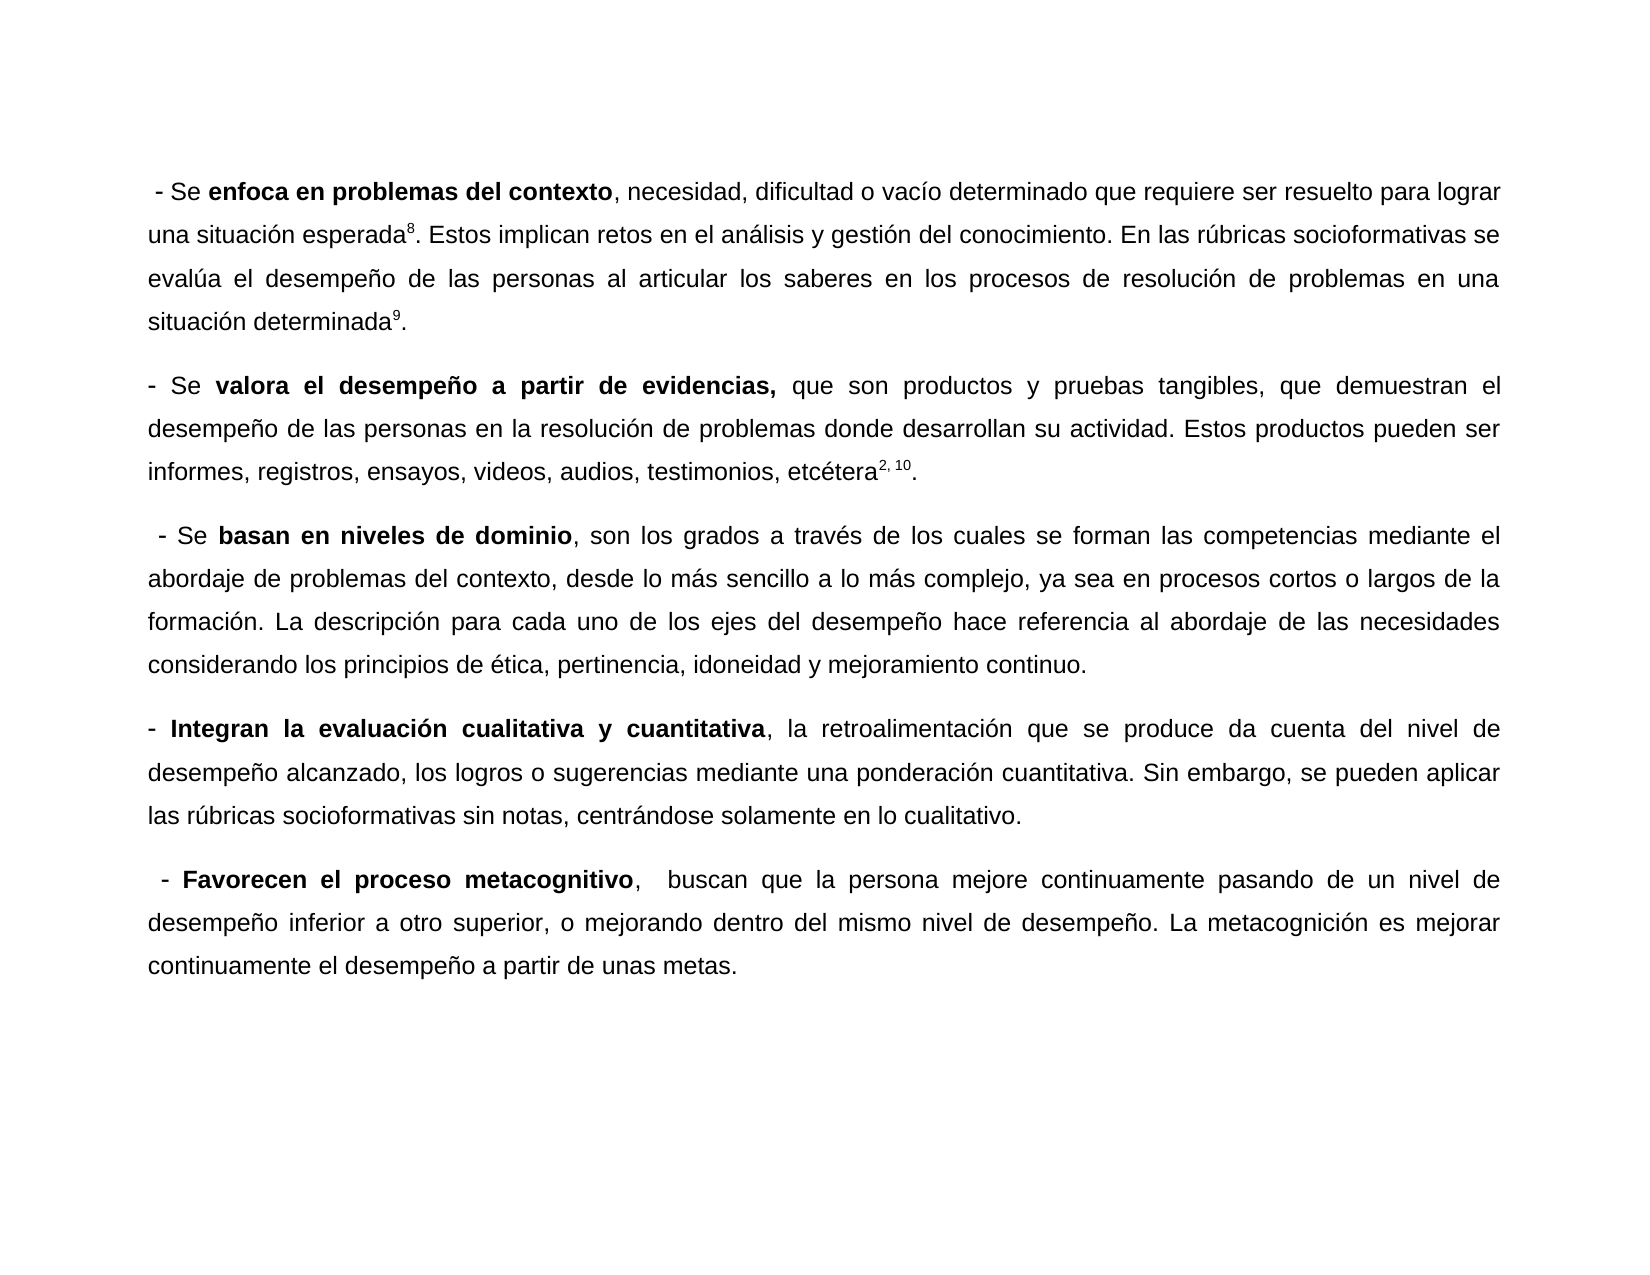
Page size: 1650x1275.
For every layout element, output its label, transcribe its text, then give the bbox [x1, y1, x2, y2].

text Integran la evaluación cualitativa y cuantitativa, la retroalimentación que se produce da cuenta del nivel de desempeño alcanzado, los logros o sugerencias mediante una ponderación cuantitativa. Sin embargo, se pueden aplicar las rúbricas socioformativas sin notas, centrándose solamente en lo cualitativo. [148, 714, 1502, 829]
text Se basan en niveles de dominio, son los grados a través de los cuales se forman las competencias mediante el abordaje de problemas del contexto, desde lo más sencillo a lo más complejo, ya sea en procesos cortos o largos de la formación. La descripción para cada uno de los ejes del desempeño hace referencia al abordaje de las necesidades considerando los principios de ética, pertinencia, idoneidad y mejoramiento continuo. [148, 521, 1502, 679]
text Favorecen el proceso metacognitivo, buscan que la persona mejore continuamente pasando de un nivel de desempeño inferior a otro superior, o mejorando dentro del mismo nivel de desempeño. La metacognición es mejorar continuamente el desempeño a partir de unas metas. [148, 865, 1502, 980]
text Se enfoca en problemas del contexto, necesidad, dificultad o vacío determinado que requiere ser resuelto para lograr una situación esperada8. Estos implican retos en el análisis y gestión del conocimiento. En las rúbricas socioformativas se evalúa el desempeño de las personas al articular los saberes en los procesos de resolución de problemas en una situación determinada9. [148, 177, 1502, 335]
text Se valora el desempeño a partir de evidencias, que son productos y pruebas tangibles, que demuestran el desempeño de las personas en la resolución de problemas donde desarrollan su actividad. Estos productos pueden ser informes, registros, ensayos, videos, audios, testimonios, etcétera2, 10. [148, 371, 1502, 486]
